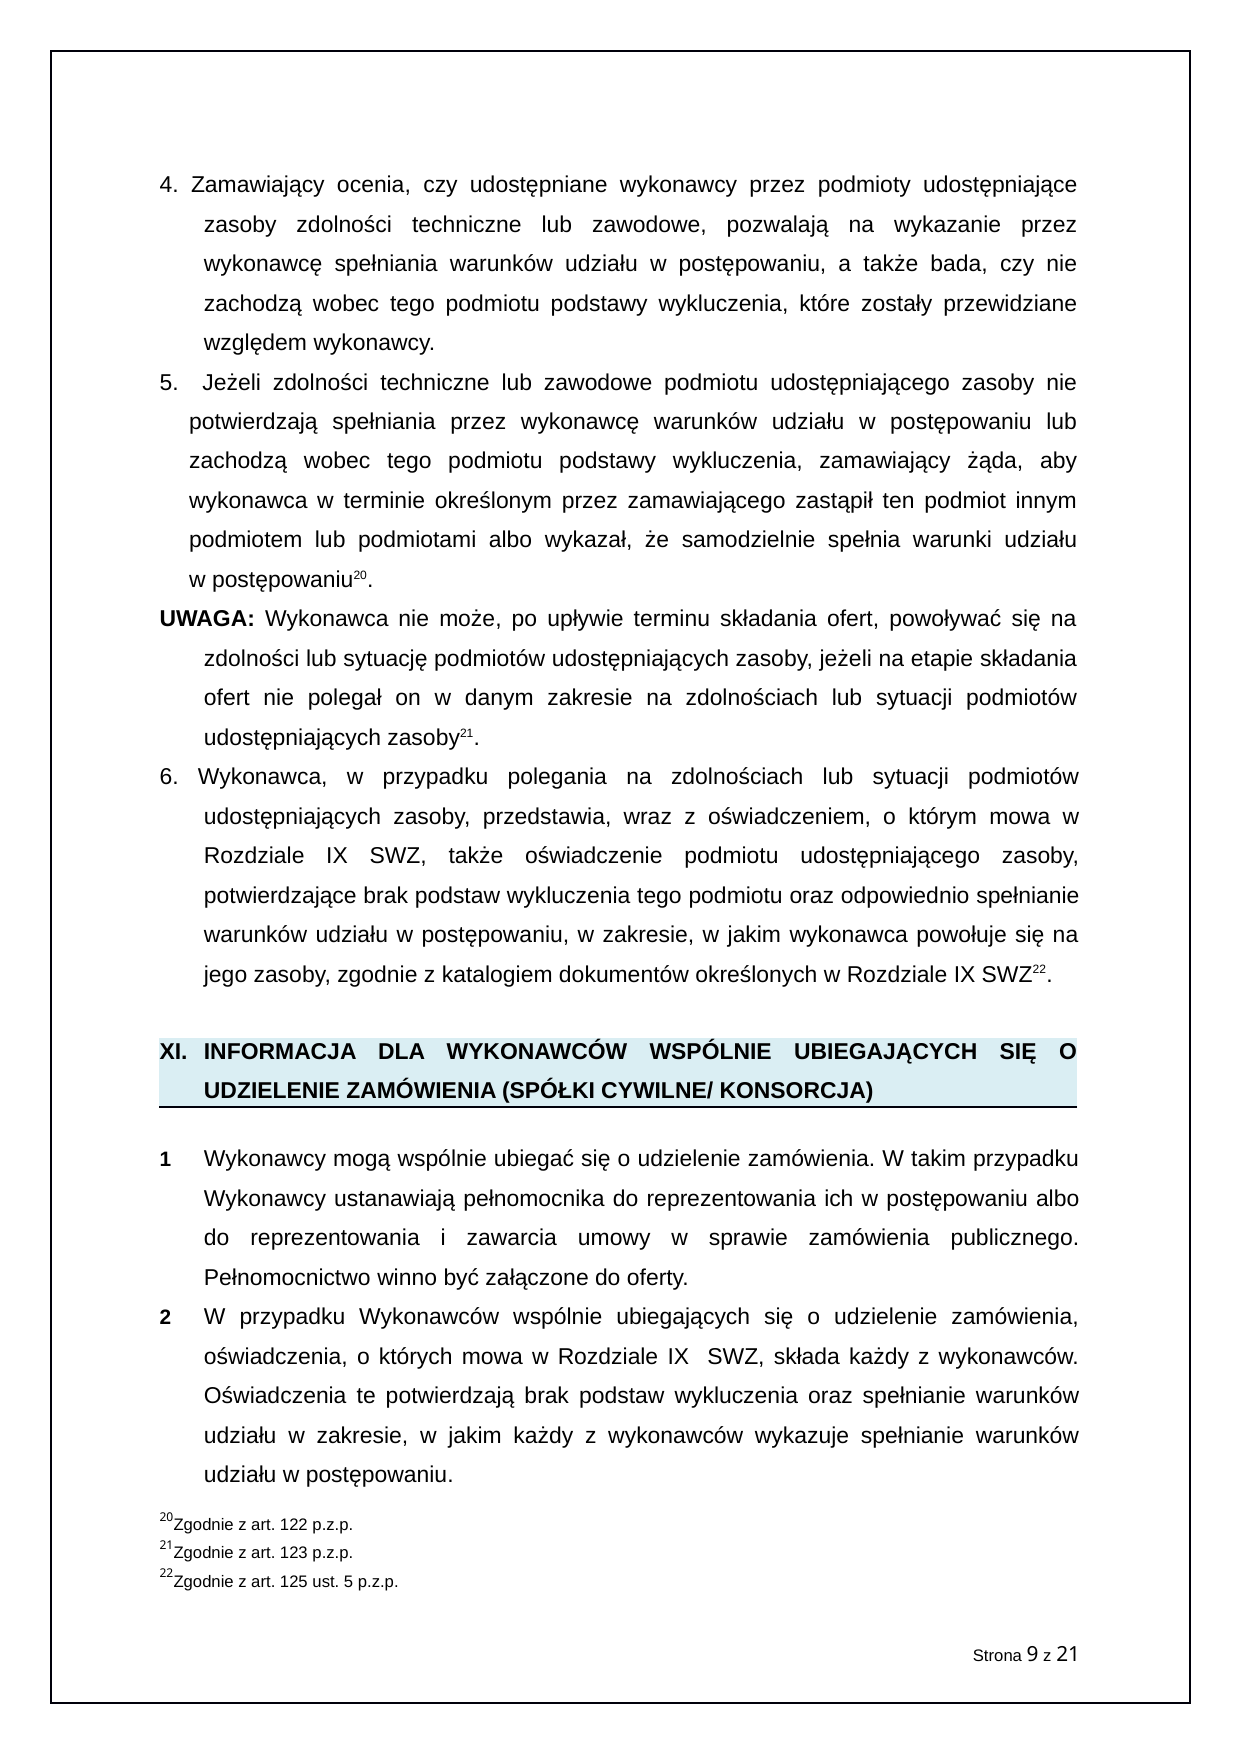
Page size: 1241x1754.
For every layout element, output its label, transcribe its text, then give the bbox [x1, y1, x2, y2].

text 6. Wykonawca, w przypadku polegania na zdolnościach lub sytuacji podmiotów udostępniających zasoby, przedstawia, wraz z oświadczeniem, o którym mowa w Rozdziale IX SWZ, także oświadczenie podmiotu udostępniającego zasoby, potwierdzające brak podstaw wykluczenia tego podmiotu oraz odpowiednio spełnianie warunków udziału w postępowaniu, w zakresie, w jakim wykonawca powołuje się na jego zasoby, zgodnie z katalogiem dokumentów określonych w Rozdziale IX SWZ. [159, 763, 1080, 987]
text UWAGA: Wykonawca nie może, po upływie terminu składania ofert, powoływać się na zdolności lub sytuację podmiotów udostępniających zasoby, jeżeli na etapie składania ofert nie polegał on w danym zakresie na zdolnościach lub sytuacji podmiotów udostępniających zasoby. [159, 605, 1078, 750]
text 5. Jeżeli zdolności techniczne lub zawodowe podmiotu udostępniającego zasoby nie potwierdzają spełniania przez wykonawcę warunków udziału w postępowaniu lub zachodzą wobec tego podmiotu podstawy wykluczenia, zamawiający żąda, aby wykonawca w terminie określonym przez zamawiającego zastąpił ten podmiot innym podmiotem lub podmiotami albo wykazał, że samodzielnie spełnia warunki udziału w postępowaniu. [159, 368, 1078, 592]
list INFORMACJA DLA WYKONAWCÓW WSPÓLNIE UBIEGAJĄCYCH SIĘ O UDZIELENIE ZAMÓWIENIA (SPÓŁKI CYWILNE/ KONSORCJA) [159, 1038, 1077, 1106]
list Wykonawcy mogą wspólnie ubiegać się o udzielenie zamówienia. W takim przypadku Wykonawcy ustanawiają pełnomocnika do reprezentowania ich w postępowaniu albo do reprezentowania i zawarcia umowy w sprawie zamówienia publicznego. Pełnomocnictwo winno być załączone do oferty. [159, 1145, 1080, 1290]
text 4. Zamawiający ocenia, czy udostępniane wykonawcy przez podmioty udostępniające zasoby zdolności techniczne lub zawodowe, pozwalają na wykazanie przez wykonawcę spełniania warunków udziału w postępowaniu, a także bada, czy nie zachodzą wobec tego podmiotu podstawy wykluczenia, które zostały przewidziane względem wykonawcy. [159, 171, 1078, 355]
list W przypadku Wykonawców wspólnie ubiegających się o udzielenie zamówienia, oświadczenia, o których mowa w Rozdziale IX SWZ, składa każdy z wykonawców. Oświadczenia te potwierdzają brak podstaw wykluczenia oraz spełnianie warunków udziału w zakresie, w jakim każdy z wykonawców wykazuje spełnianie warunków udziału w postępowaniu. [159, 1303, 1080, 1487]
